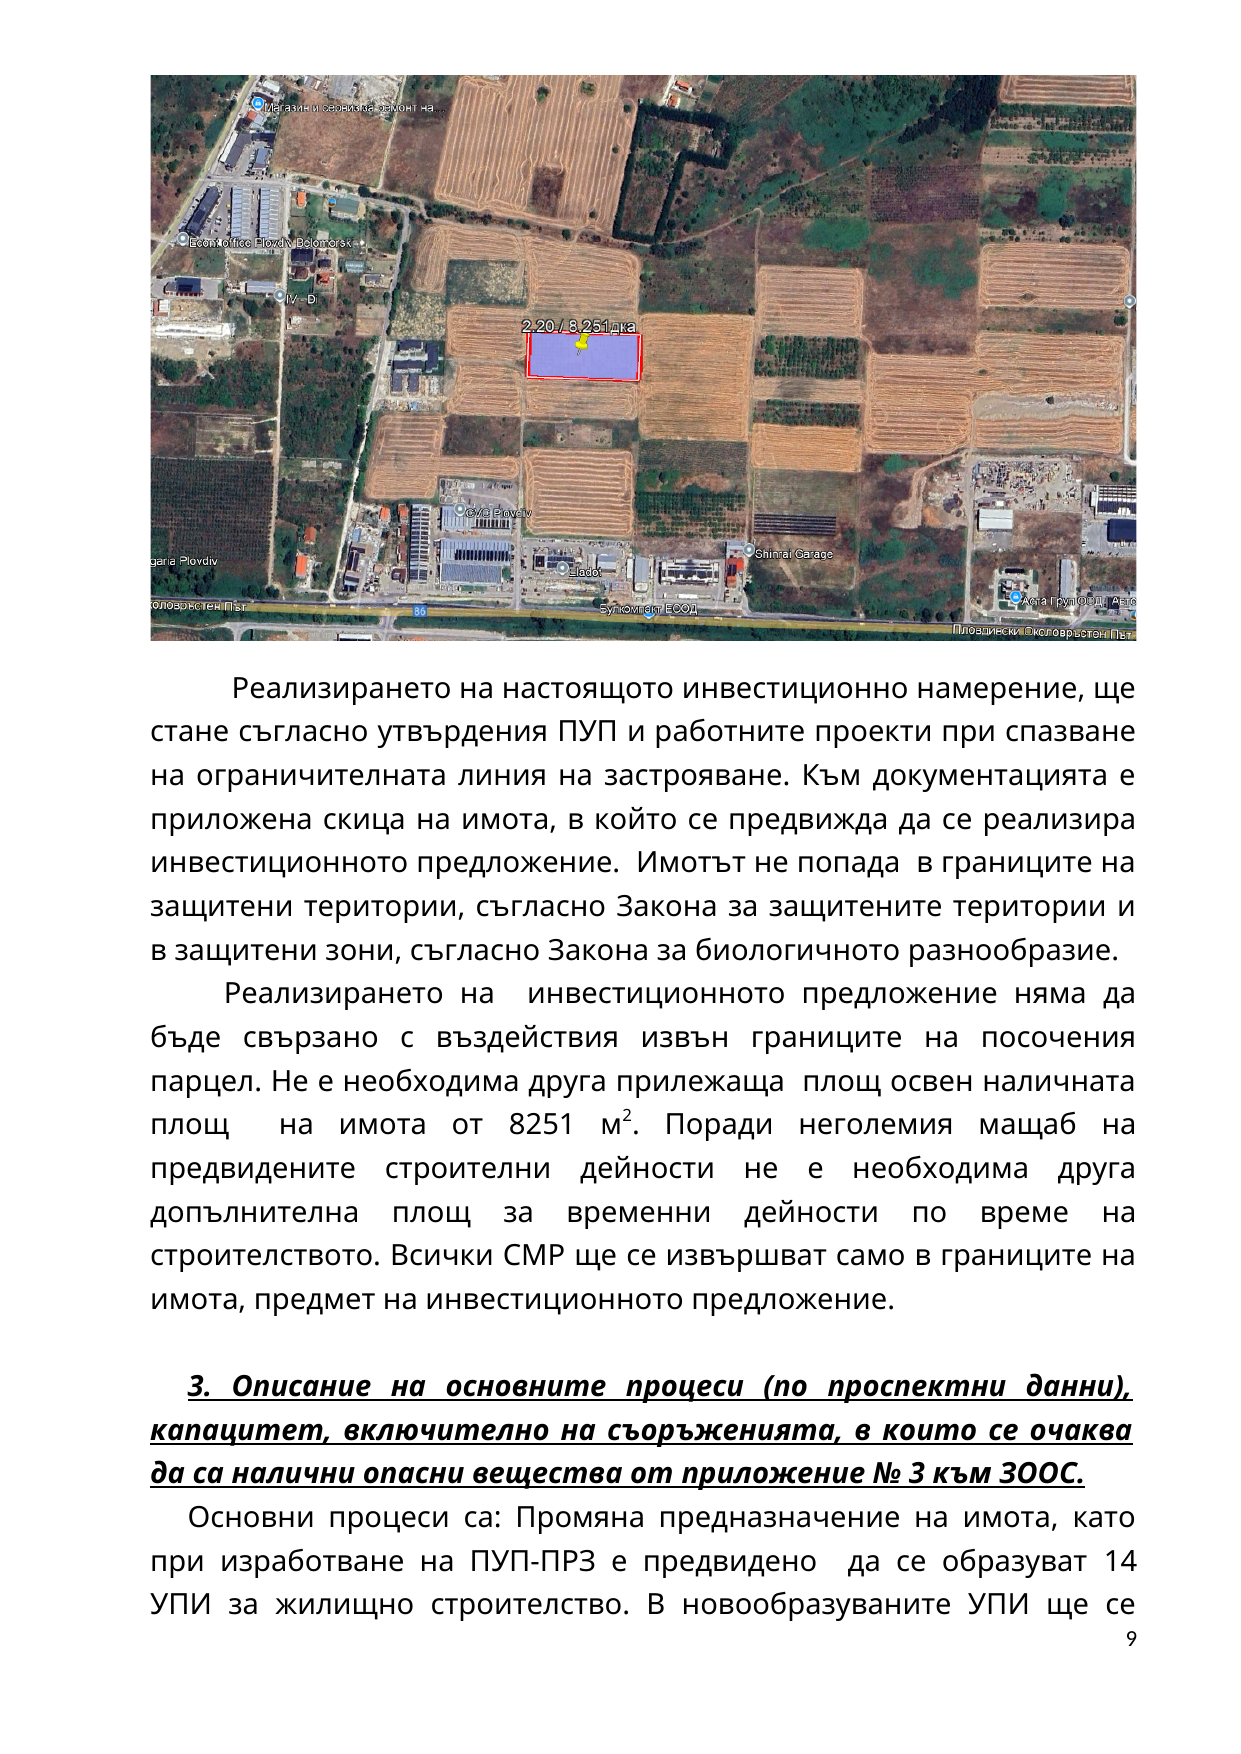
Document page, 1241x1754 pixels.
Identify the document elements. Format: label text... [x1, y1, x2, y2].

picture [150, 75, 1137, 641]
text Реализирането на инвестиционното предложение няма да бъде свързано с въздействия извън границите на посочения парцел. Не е необходима друга прилежаща площ освен наличната площ на имота от 8251 м2. Поради неголемия мащаб на предвидените строителни дейности не е необходима друга допълнителна площ за временни дейности по време на строителството. Всички СМР ще се извършват само в границите на имота, предмет на инвестиционното предложение. [150, 973, 1137, 1318]
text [150, 1496, 1137, 1623]
text Реализирането на настоящото инвестиционно намерение, ще стане съгласно утвърдения ПУП и работните проекти при спазване на ограничителната линия на застрояване. Към документацията е приложена скица на имота, в който се предвижда да се реализира инвестиционното предложение. Имотът не попада в границите на защитени територии, съгласно Закона за защитените територии и в защитени зони, съгласно Закона за биологичното разнообразие. [150, 667, 1137, 969]
text 3. Описание на основните процеси (по проспектни данни), капацитет, включително на съоръженията, в които се очаква да са налични опасни вещества от приложение № 3 към ЗООС. [150, 1365, 1137, 1492]
